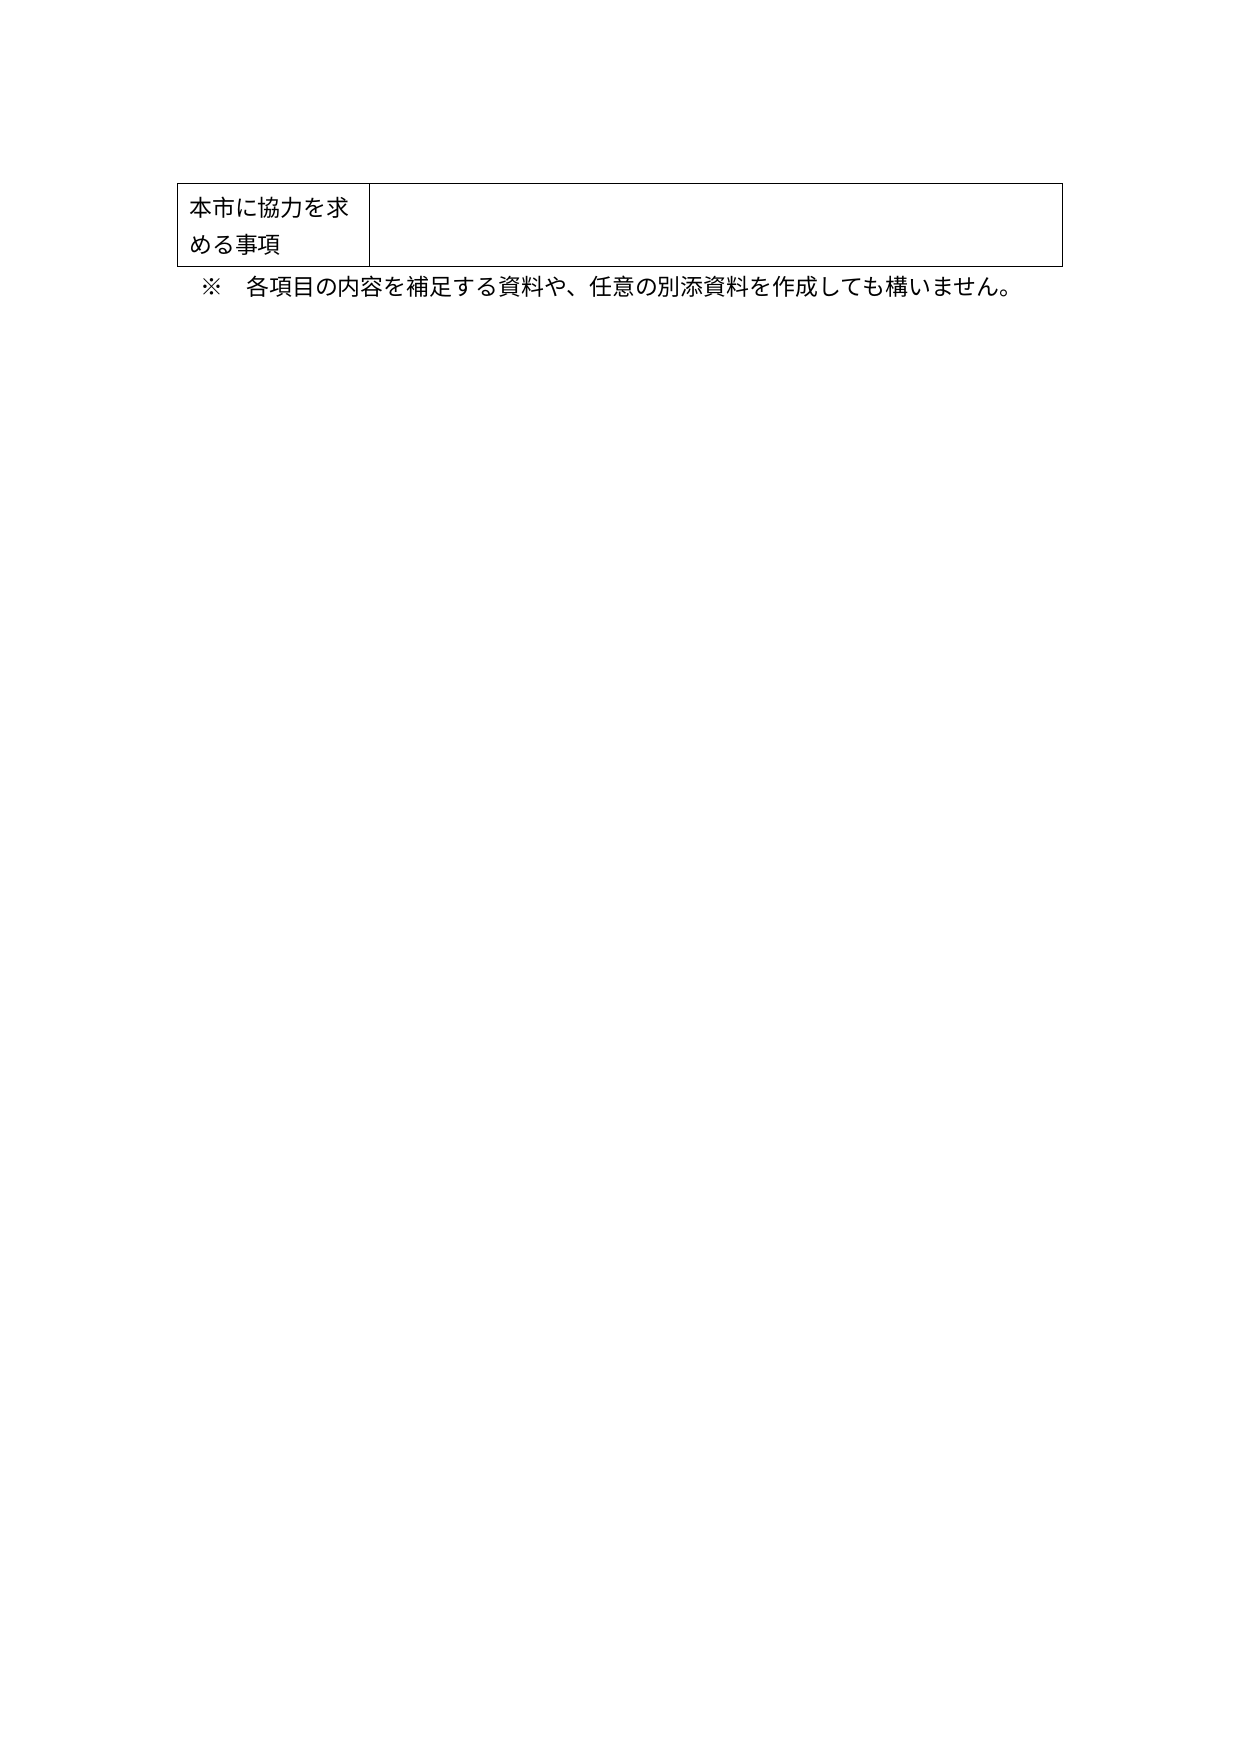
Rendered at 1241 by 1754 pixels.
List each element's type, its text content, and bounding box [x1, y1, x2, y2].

text ※ 各項目の内容を補足する資料や、任意の別添資料を作成しても構いません。 [177, 267, 1063, 304]
table_cell [370, 184, 1062, 266]
table_cell 本市に協力を求める事項 [178, 184, 369, 266]
